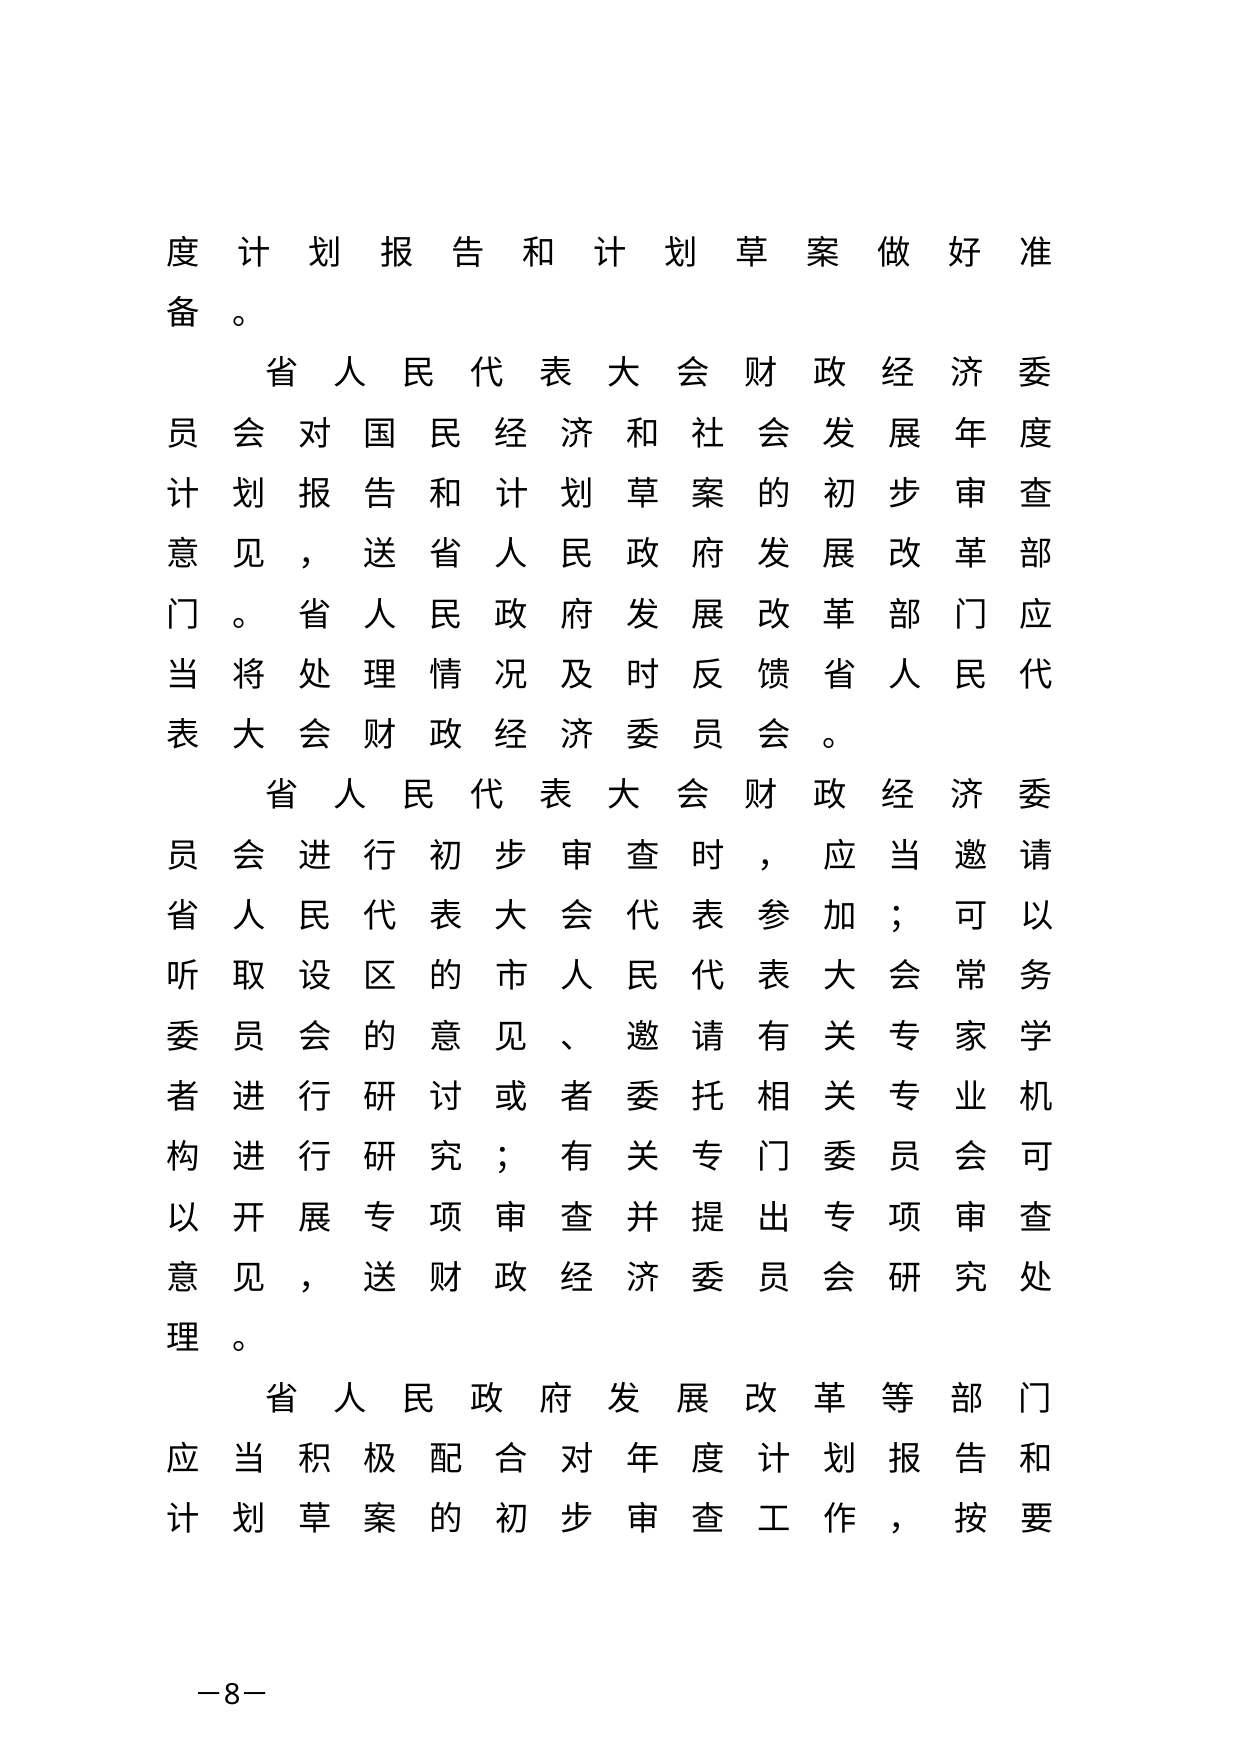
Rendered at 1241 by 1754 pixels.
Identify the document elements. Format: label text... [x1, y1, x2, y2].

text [167, 1365, 1085, 1546]
text 省人民代表大会财政经济委员会进行初步审查时，应当邀请省人民代表大会代表参加；可以听取设区的市人民代表大会常务委员会的意见、邀请有关专家学者进行研讨或者委托相关专业机构进行研究；有关专门委员会可以开展专项审查并提出专项审查意见，送财政经济委员会研究处理。 [167, 762, 1085, 1365]
text 省人民代表大会财政经济委员会对国民经济和社会发展年度计划报告和计划草案的初步审查意见，送省人民政府发展改革部门。省人民政府发展改革部门应当将处理情况及时反馈省人民代表大会财政经济委员会。 [167, 340, 1085, 762]
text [167, 219, 1085, 340]
